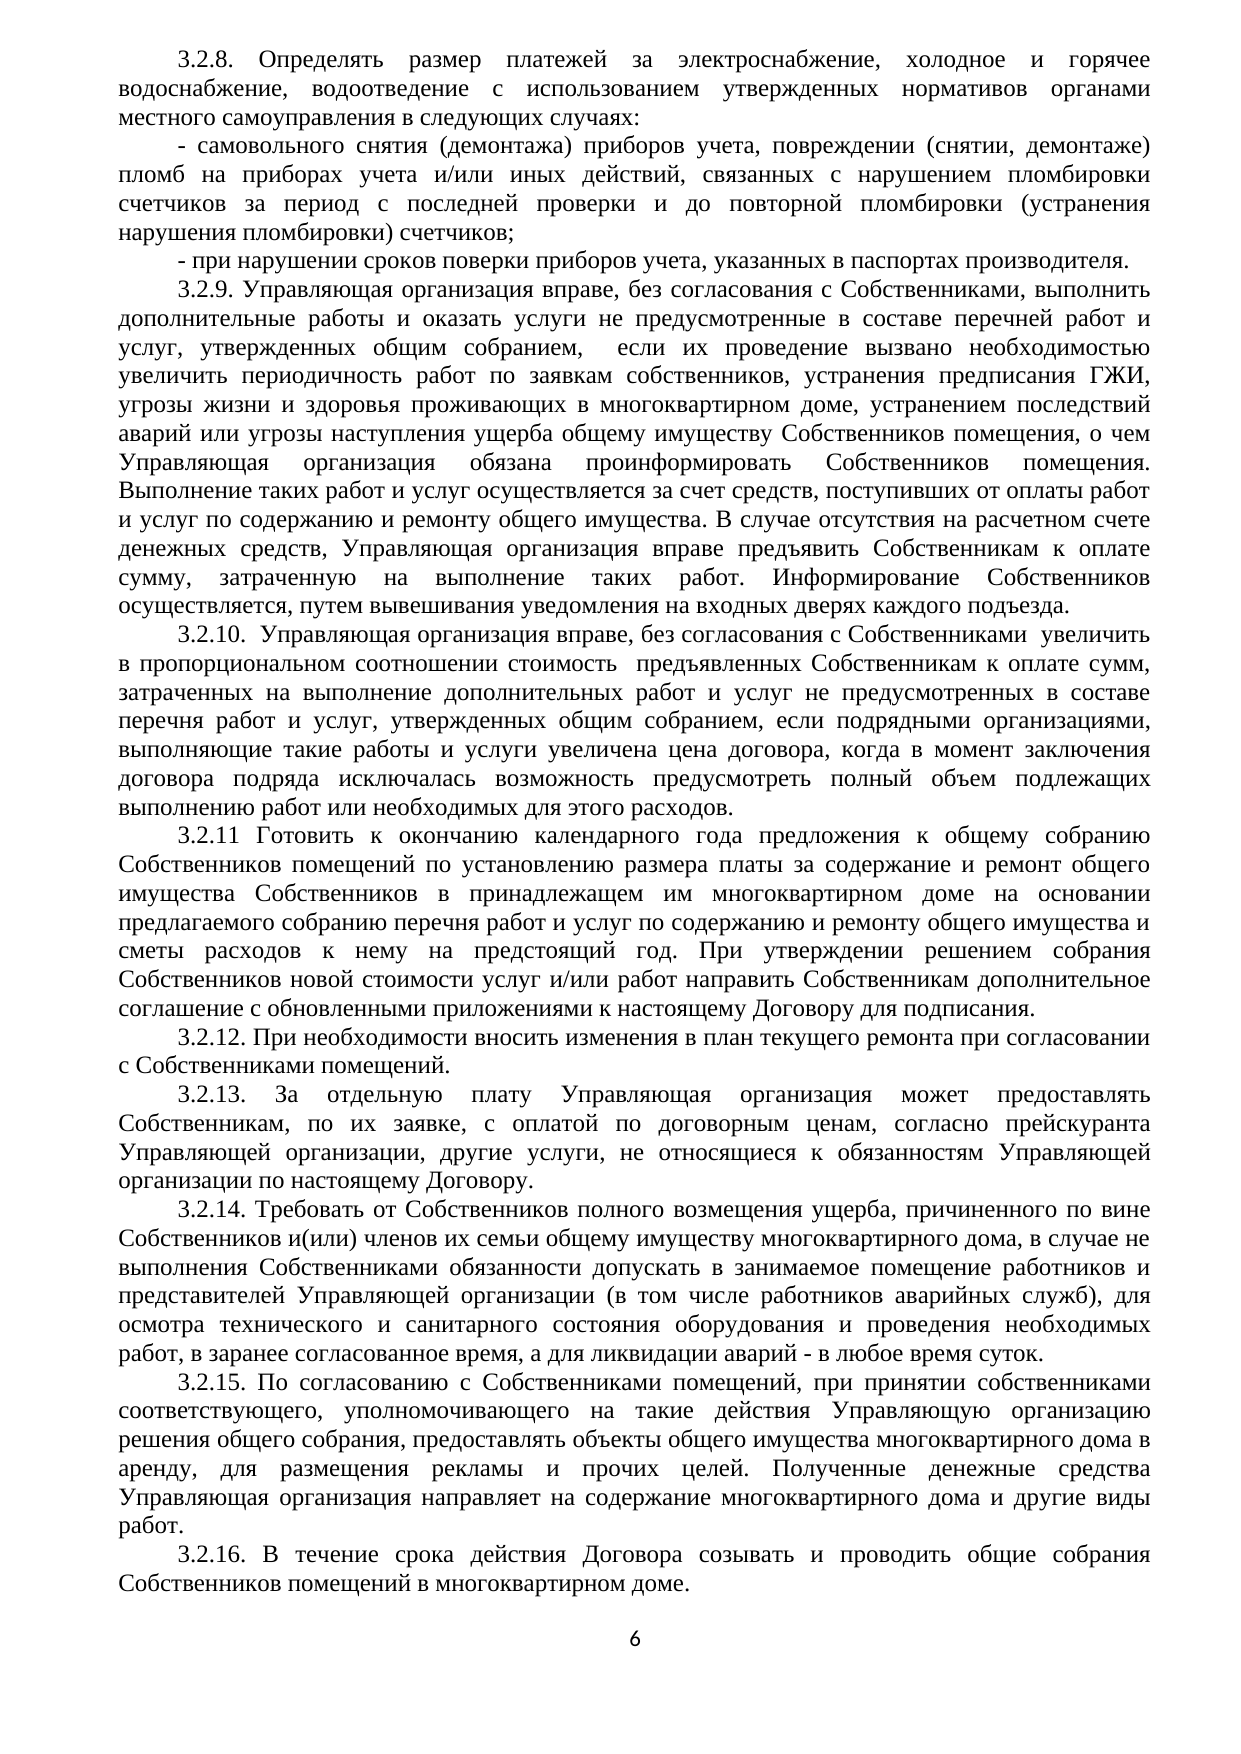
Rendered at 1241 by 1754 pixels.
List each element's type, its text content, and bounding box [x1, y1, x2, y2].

text 3.2.10. Управляющая организация вправе, без согласования с Собственниками увеличить в пропорциональном соотношении стоимость предъявленных Собственникам к оплате сумм, затраченных на выполнение дополнительных работ и услуг не предусмотренных в составе перечня работ и услуг, утвержденных общим собранием, если подрядными организациями, выполняющие такие работы и услуги увеличена цена договора, когда в момент заключения договора подряда исключалась возможность предусмотреть полный объем подлежащих выполнению работ или необходимых для этого расходов. [118, 619, 1152, 821]
text - самовольного снятия (демонтажа) приборов учета, повреждении (снятии, демонтаже) пломб на приборах учета и/или иных действий, связанных с нарушением пломбировки счетчиков за период с последней проверки и до повторной пломбировки (устранения нарушения пломбировки) счетчиков; [118, 131, 1152, 246]
text - при нарушении сроков поверки приборов учета, указанных в паспортах производителя. [118, 246, 1152, 274]
text 3.2.9. Управляющая организация вправе, без согласования с Собственниками, выполнить дополнительные работы и оказать услуги не предусмотренные в составе перечней работ и услуг, утвержденных общим собранием, если их проведение вызвано необходимостью увеличить периодичность работ по заявкам собственников, устранения предписания ГЖИ, угрозы жизни и здоровья проживающих в многоквартирном доме, устранением последствий аварий или угрозы наступления ущерба общему имуществу Собственников помещения, о чем Управляющая организация обязана проинформировать Собственников помещения. Выполнение таких работ и услуг осуществляется за счет средств, поступивших от оплаты работ и услуг по содержанию и ремонту общего имущества. В случае отсутствия на расчетном счете денежных средств, Управляющая организация вправе предъявить Собственникам к оплате сумму, затраченную на выполнение таких работ. Информирование Собственников осуществляется, путем вывешивания уведомления на входных дверях каждого подъезда. [118, 274, 1152, 619]
text 3.2.12. При необходимости вносить изменения в план текущего ремонта при согласовании с Собственниками помещений. [118, 1022, 1152, 1079]
text 3.2.8. Определять размер платежей за электроснабжение, холодное и горячее водоснабжение, водоотведение с использованием утвержденных нормативов органами местного самоуправления в следующих случаях: [118, 44, 1152, 131]
text 3.2.16. В течение срока действия Договора созывать и проводить общие собрания Собственников помещений в многоквартирном доме. [118, 1539, 1152, 1597]
text 3.2.14. Требовать от Собственников полного возмещения ущерба, причиненного по вине Собственников и(или) членов их семьи общему имуществу многоквартирного дома, в случае не выполнения Собственниками обязанности допускать в занимаемое помещение работников и представителей Управляющей организации (в том числе работников аварийных служб), для осмотра технического и санитарного состояния оборудования и проведения необходимых работ, в заранее согласованное время, а для ликвидации аварий - в любое время суток. [118, 1194, 1152, 1367]
text 3.2.13. За отдельную плату Управляющая организация может предоставлять Собственникам, по их заявке, с оплатой по договорным ценам, согласно прейскуранта Управляющей организации, другие услуги, не относящиеся к обязанностям Управляющей организации по настоящему Договору. [118, 1079, 1152, 1194]
text 3.2.15. По согласованию с Собственниками помещений, при принятии собственниками соответствующего, уполномочивающего на такие действия Управляющую организацию решения общего собрания, предоставлять объекты общего имущества многоквартирного дома в аренду, для размещения рекламы и прочих целей. Полученные денежные средства Управляющая организация направляет на содержание многоквартирного дома и другие виды работ. [118, 1367, 1152, 1539]
text 3.2.11 Готовить к окончанию календарного года предложения к общему собранию Собственников помещений по установлению размера платы за содержание и ремонт общего имущества Собственников в принадлежащем им многоквартирном доме на основании предлагаемого собранию перечня работ и услуг по содержанию и ремонту общего имущества и сметы расходов к нему на предстоящий год. При утверждении решением собрания Собственников новой стоимости услуг и/или работ направить Собственникам дополнительное соглашение с обновленными приложениями к настоящему Договору для подписания. [118, 821, 1152, 1022]
